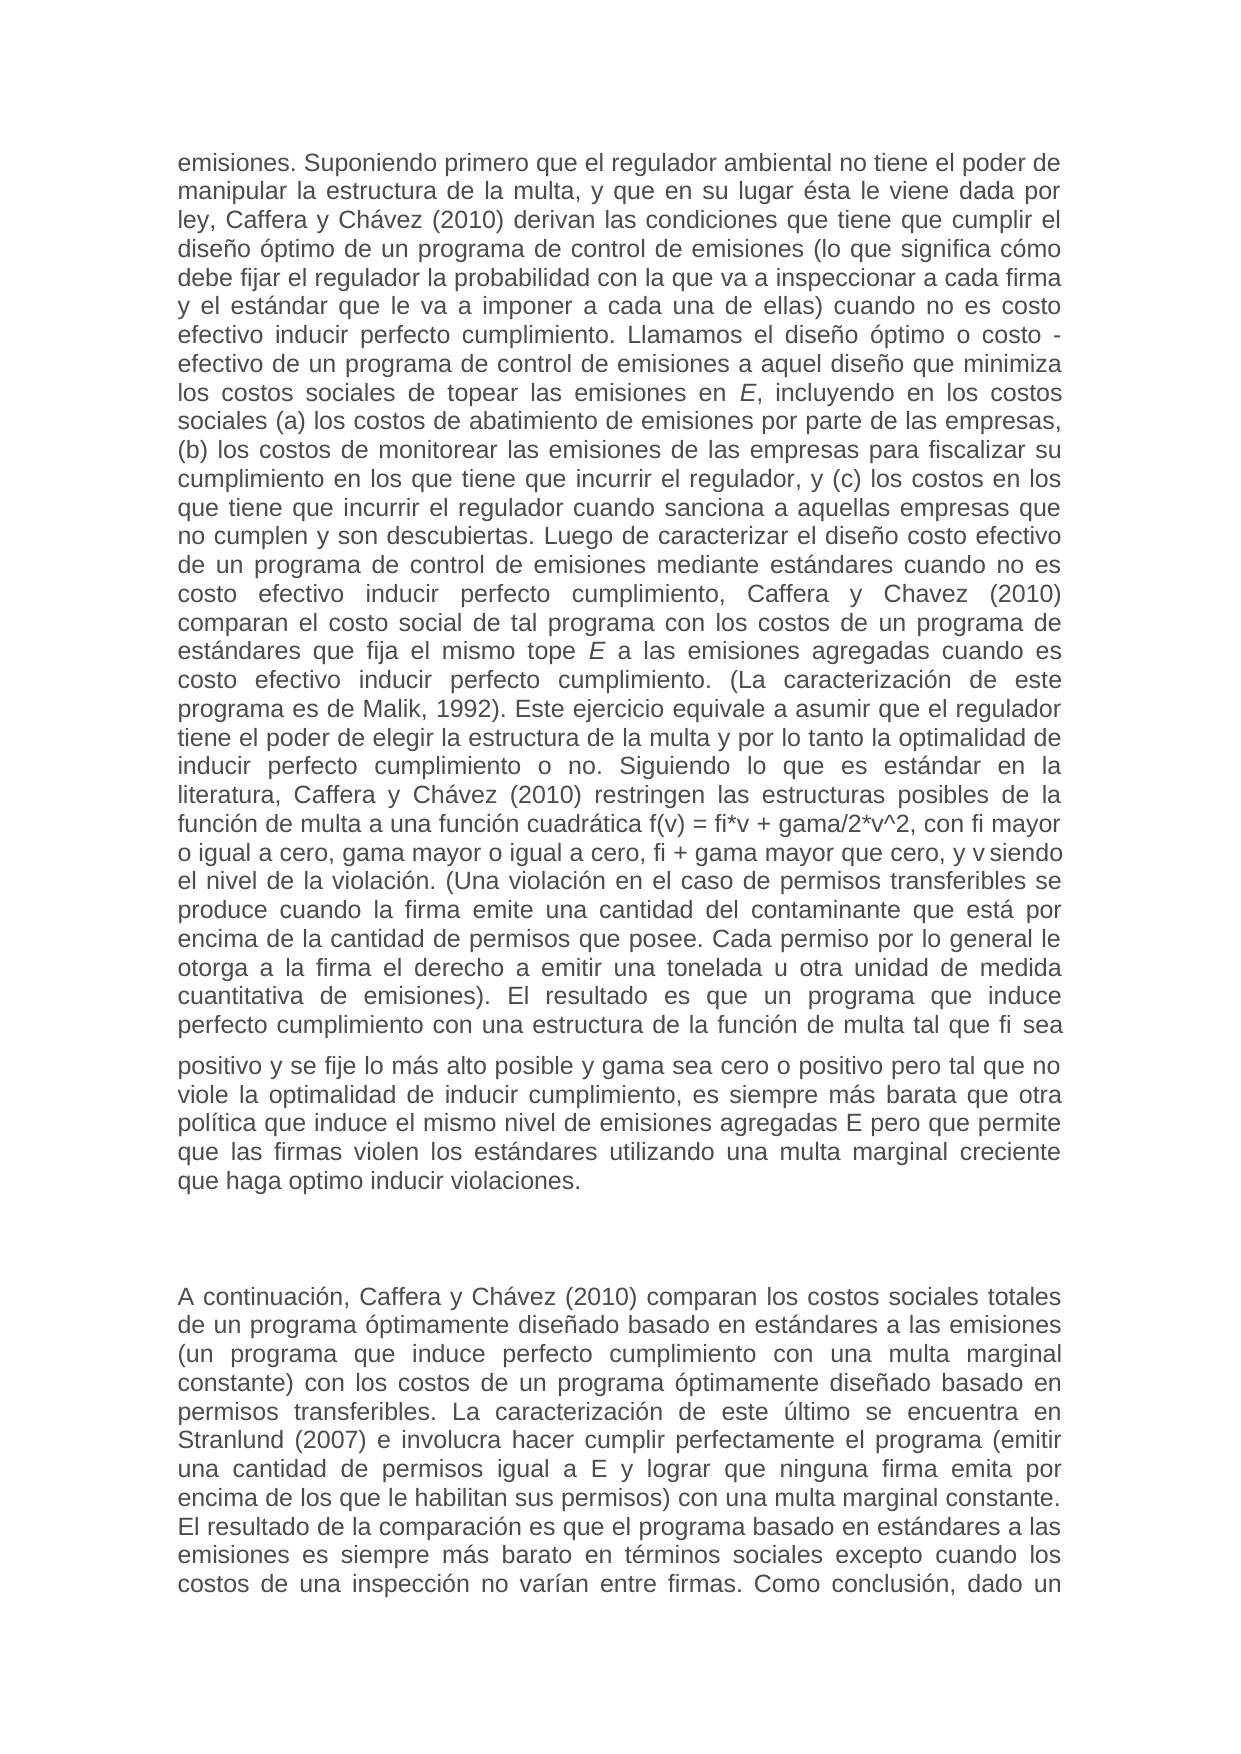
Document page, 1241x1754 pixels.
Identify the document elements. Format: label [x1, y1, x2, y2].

text [177, 1282, 1063, 1598]
text [177, 148, 1063, 1194]
